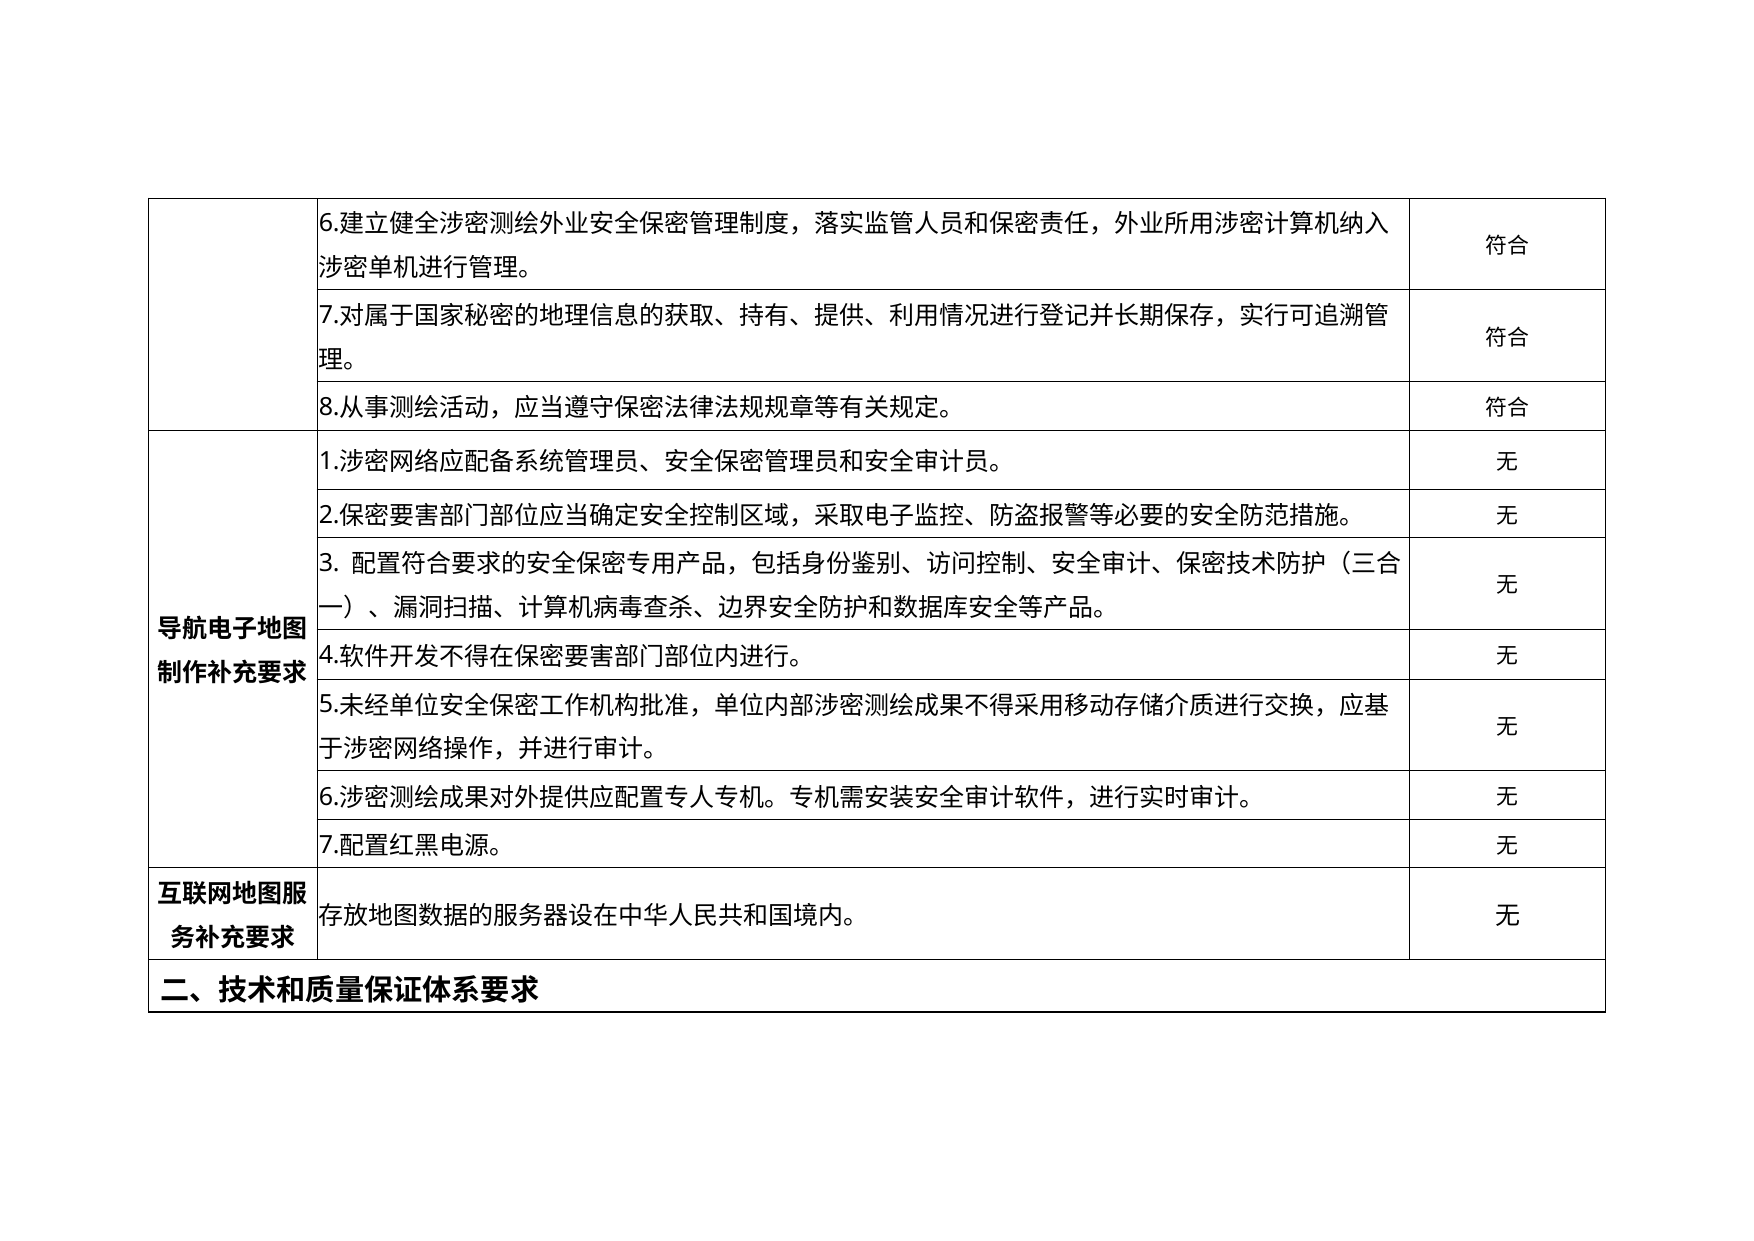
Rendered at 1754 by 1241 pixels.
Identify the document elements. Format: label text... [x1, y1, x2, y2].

table_cell 无 [1410, 820, 1605, 867]
table_cell 7.对属于国家秘密的地理信息的获取、持有、提供、利用情况进行登记并长期保存，实行可追溯管理。 [318, 290, 1409, 381]
table_cell 6.涉密测绘成果对外提供应配置专人专机。专机需安装安全审计软件，进行实时审计。 [318, 771, 1409, 819]
table_cell 互联网地图服务补充要求 [149, 868, 317, 959]
table_cell 导航电子地图制作补充要求 [149, 431, 317, 867]
table_cell 符合 [1410, 382, 1605, 430]
table_cell 8.从事测绘活动，应当遵守保密法律法规规章等有关规定。 [318, 382, 1409, 430]
table_cell 符合 [1410, 199, 1605, 289]
table_cell 配置符合要求的安全保密专用产品，包括身份鉴别、访问控制、安全审计、保密技术防护（三合一）、漏洞扫描、计算机病毒查杀、边界安全防护和数据库安全等产品。 [318, 538, 1409, 628]
table_cell 6.建立健全涉密测绘外业安全保密管理制度，落实监管人员和保密责任，外业所用涉密计算机纳入涉密单机进行管理。 [318, 199, 1409, 289]
table_cell 4.软件开发不得在保密要害部门部位内进行。 [318, 630, 1409, 679]
table_cell 无 [1410, 538, 1605, 628]
table_cell 符合 [1410, 290, 1605, 381]
table_cell 无 [1410, 431, 1605, 489]
table_cell 无 [1410, 490, 1605, 537]
table_cell 2.保密要害部门部位应当确定安全控制区域，采取电子监控、防盗报警等必要的安全防范措施。 [318, 490, 1409, 537]
table_cell 二、技术和质量保证体系要求 [149, 960, 1605, 1011]
table_cell 1.涉密网络应配备系统管理员、安全保密管理员和安全审计员。 [318, 431, 1409, 489]
table_cell 无 [1410, 771, 1605, 819]
table_cell 5.未经单位安全保密工作机构批准，单位内部涉密测绘成果不得采用移动存储介质进行交换，应基于涉密网络操作，并进行审计。 [318, 680, 1409, 770]
table_cell 存放地图数据的服务器设在中华人民共和国境内。 [318, 868, 1409, 959]
table_cell 无 [1410, 868, 1605, 959]
table_cell 7.配置红黑电源。 [318, 820, 1409, 867]
table_cell 无 [1410, 680, 1605, 770]
table_cell 无 [1410, 630, 1605, 679]
